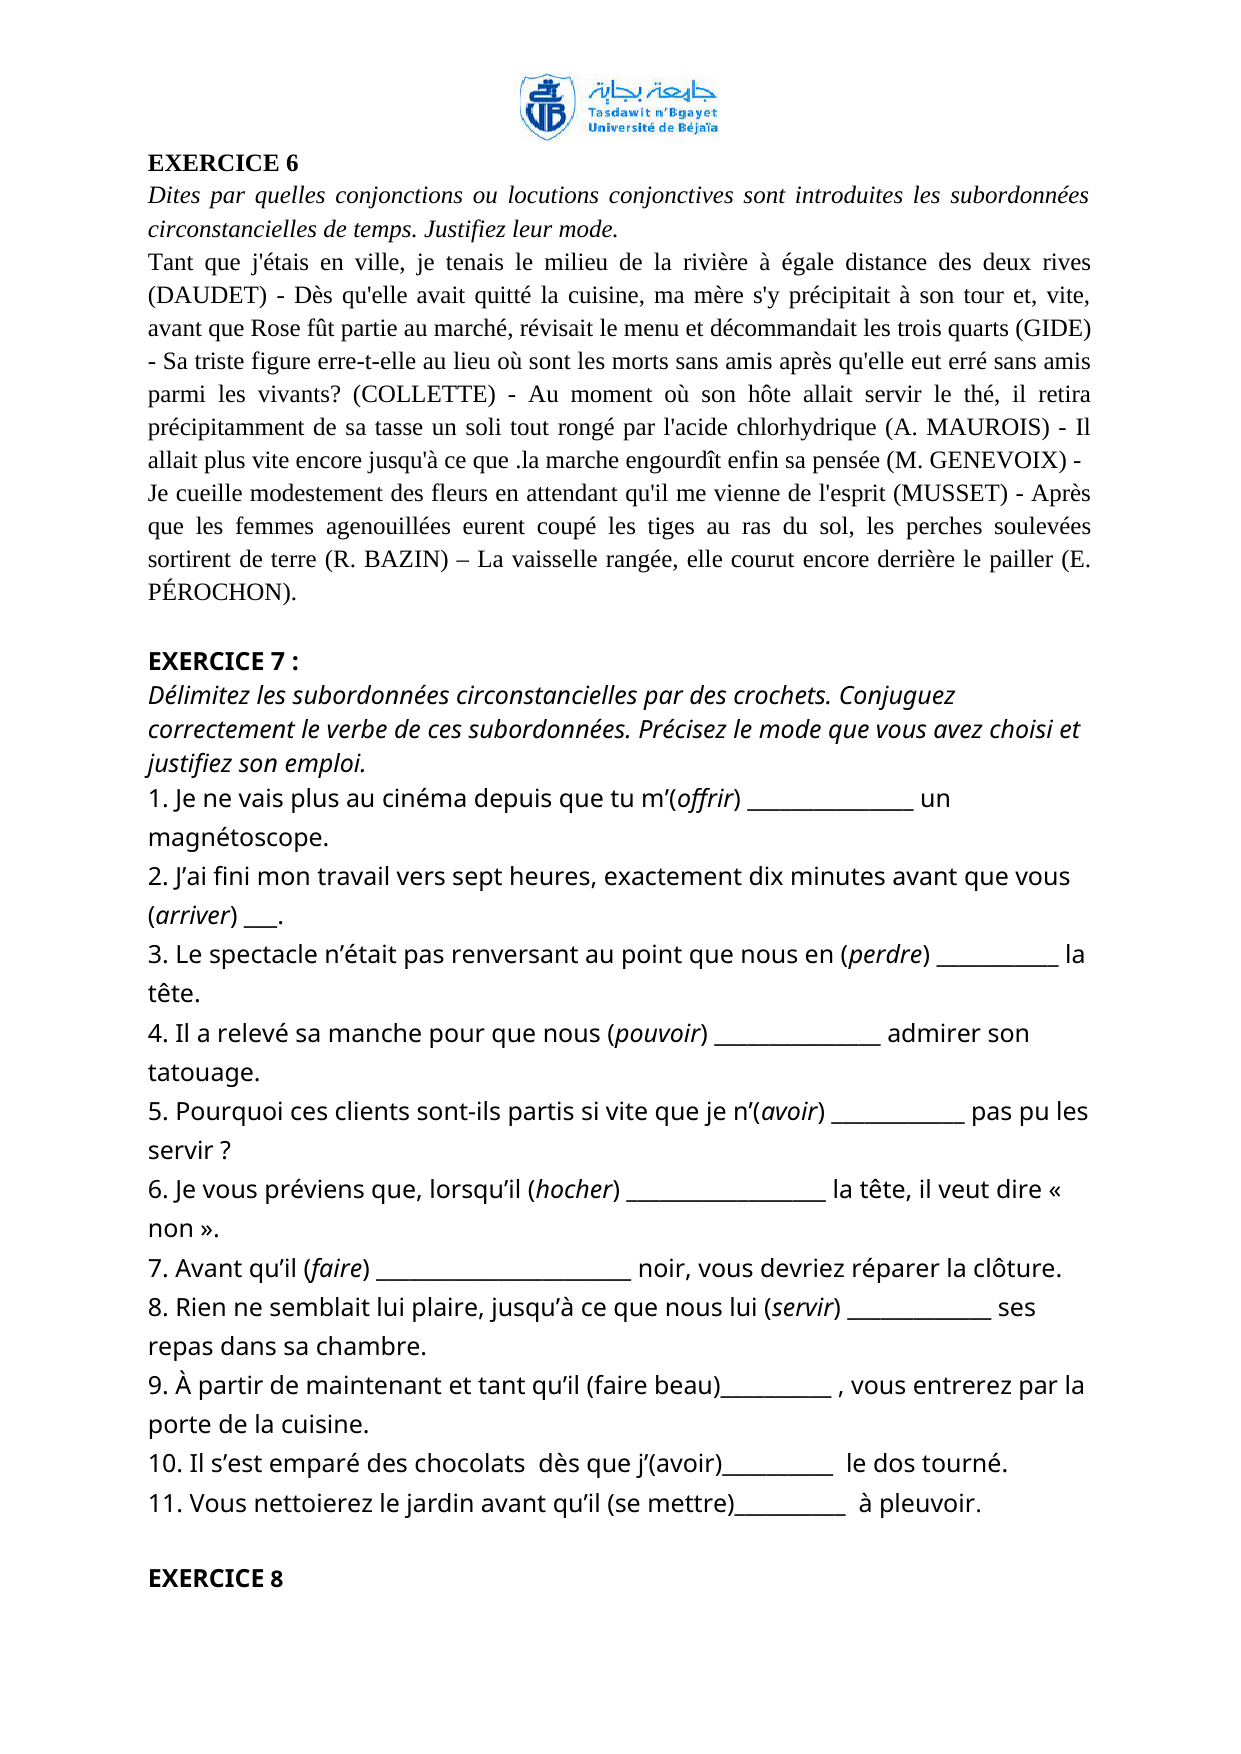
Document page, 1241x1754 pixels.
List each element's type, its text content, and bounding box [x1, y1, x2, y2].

text 1. Je ne vais plus au cinéma depuis que tu m’(offrir) _______________ un magnétoscope. [148, 780, 1093, 853]
text EXERCICE 6 [148, 148, 1093, 176]
text 8. Rien ne semblait lui plaire, jusqu’à ce que nous lui (servir) _____________ ses repas dans sa chambre. [148, 1289, 1093, 1363]
text Tant que j'étais en ville, je tenais le milieu de la rivière à égale distance des deux rives (DAUDET) - Dès qu'elle avait quitté la cuisine, ma mère s'y précipitait à son tour et, vite, avant que Rose fût partie au marché, révisait le menu et décommandait les trois quarts (GIDE) - Sa triste figure erre-t-elle au lieu où sont les morts sans amis après qu'elle eut erré sans amis parmi les vivants? (COLLETTE) - Au moment où son hôte allait servir le thé, il retira précipitamment de sa tasse un soli tout rongé par l'acide chlorhydrique (A. MAUROIS) - Il allait plus vite encore jusqu'à ce que .la marche engourdît enfin sa pensée (M. GENEVOIX) - [148, 247, 1093, 473]
text 6. Je vous préviens que, lorsqu’il (hocher) __________________ la tête, il veut dire « non ». [148, 1172, 1093, 1245]
text 4. Il a relevé sa manche pour que nous (pouvoir) _______________ admirer son tatouage. [148, 1015, 1093, 1088]
text Délimitez les subordonnées circonstancielles par des crochets. Conjuguez correctement le verbe de ces subordonnées. Précisez le mode que vous avez choisi et justifiez son emploi. [148, 678, 1093, 780]
text 11. Vous nettoierez le jardin avant qu’il (se mettre)__________ à pleuvoir. [148, 1485, 1093, 1519]
text Je cueille modestement des fleurs en attendant qu'il me vienne de l'esprit (MUSSET) - Après que les femmes agenouillées eurent coupé les tiges au ras du sol, les perches soulevées sortirent de terre (R. BAZIN) – La vaisselle rangée, elle courut encore derrière le pailler (E. PÉROCHON). [148, 478, 1093, 606]
text 9. À partir de maintenant et tant qu’il (faire beau)__________ , vous entrerez par la porte de la cuisine. [148, 1368, 1093, 1441]
text 7. Avant qu’il (faire) _______________________ noir, vous devriez réparer la clôture. [148, 1250, 1093, 1284]
text 5. Pourquoi ces clients sont-ils partis si vite que je n’(avoir) ____________ pas pu les servir ? [148, 1093, 1093, 1167]
text EXERCICE 7 : [148, 644, 1093, 678]
text Dites par quelles conjonctions ou locutions conjonctives sont introduites les subordonnées circonstancielles de temps. Justifiez leur mode. [148, 181, 1093, 242]
text 2. J’ai fini mon travail vers sept heures, exactement dix minutes avant que vous (arriver) ___. [148, 858, 1093, 932]
picture [519, 73, 721, 141]
text 10. Il s’est emparé des chocolats dès que j’(avoir)__________ le dos tourné. [148, 1446, 1093, 1480]
text EXERCICE 8 [148, 1560, 1093, 1594]
text 3. Le spectacle n’était pas renversant au point que nous en (perdre) ___________ la tête. [148, 937, 1093, 1010]
